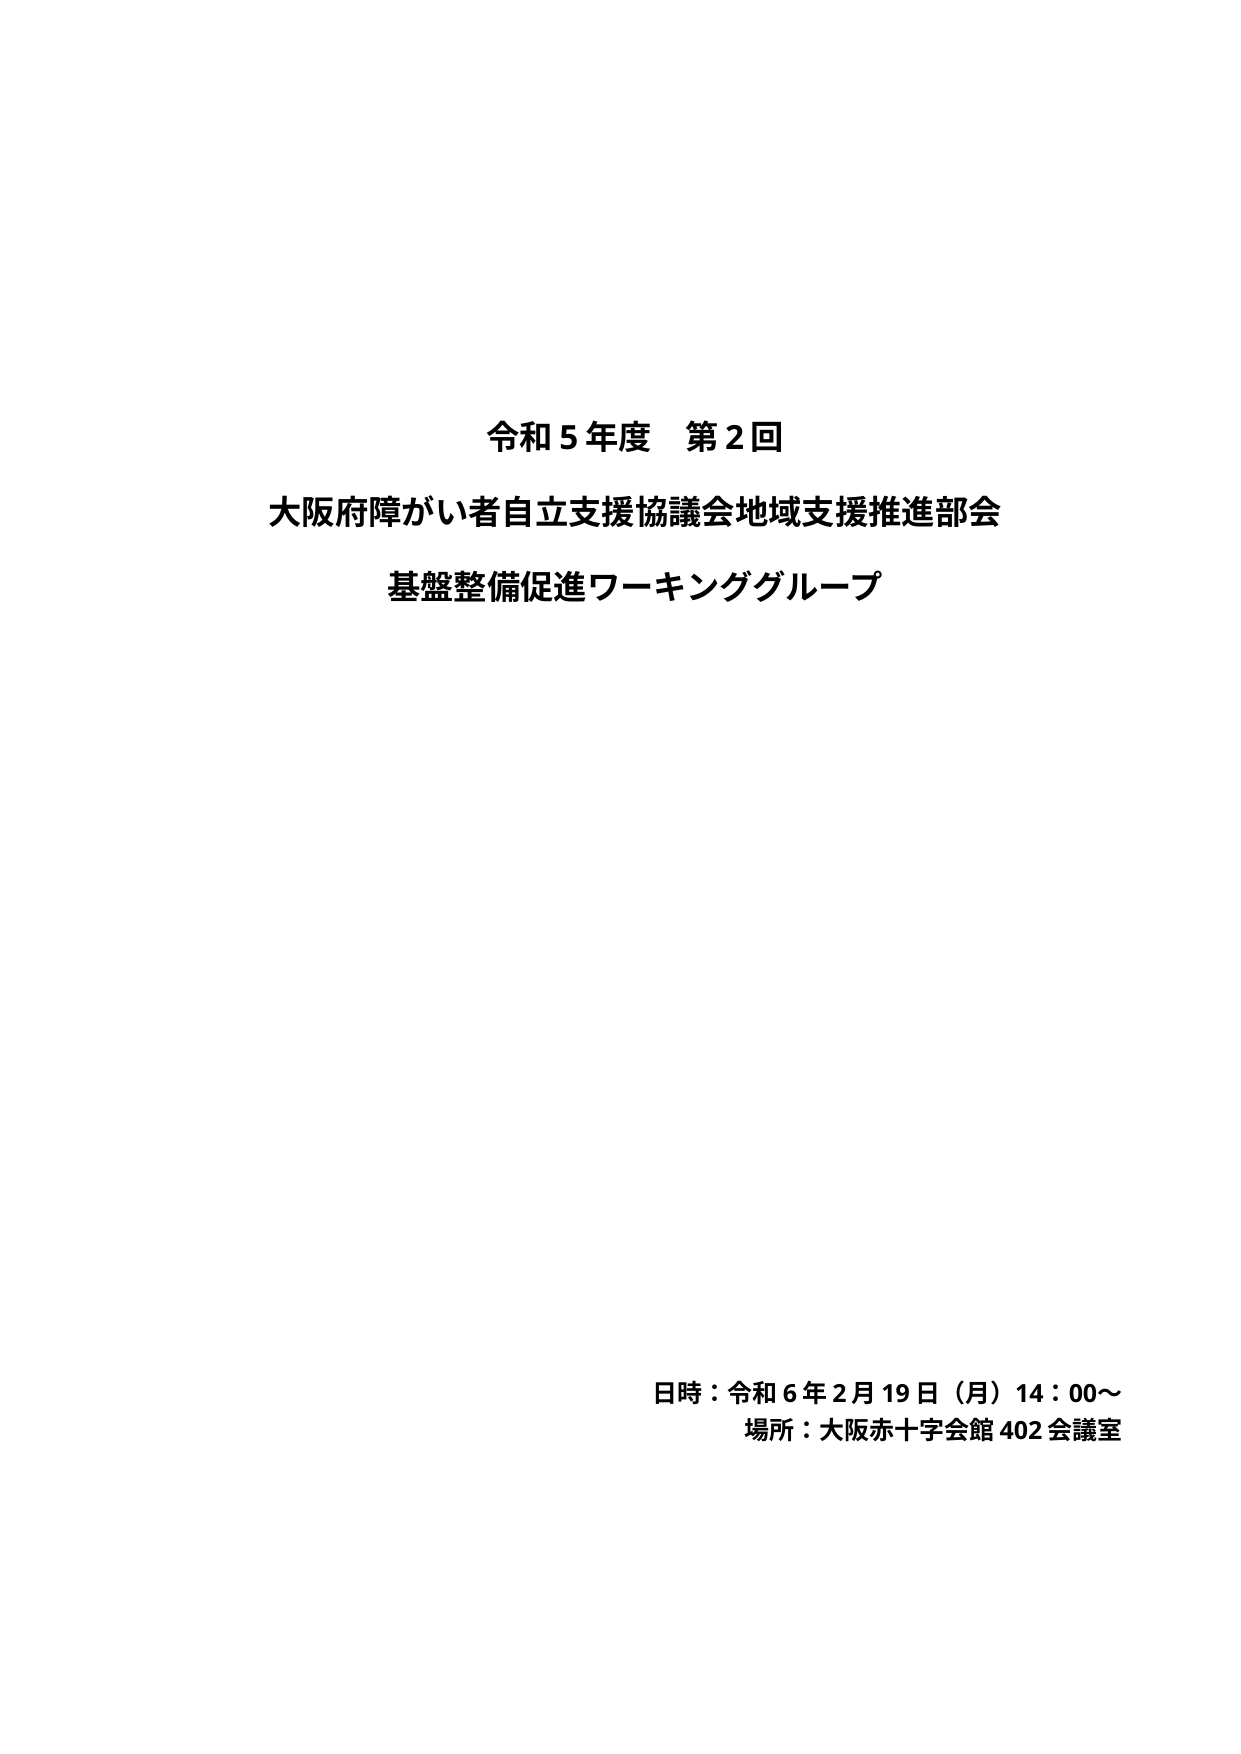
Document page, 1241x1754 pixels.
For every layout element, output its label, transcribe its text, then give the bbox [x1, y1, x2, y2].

text 日時：令和6年2月19日（月）14：00～ [148, 1372, 1122, 1410]
text 場所：大阪赤十字会館402会議室 [148, 1410, 1122, 1447]
text 基盤整備促進ワーキンググループ [148, 547, 1122, 622]
text 令和5年度 第2回 [148, 397, 1122, 472]
text 大阪府障がい者自立支援協議会地域支援推進部会 [148, 472, 1122, 547]
